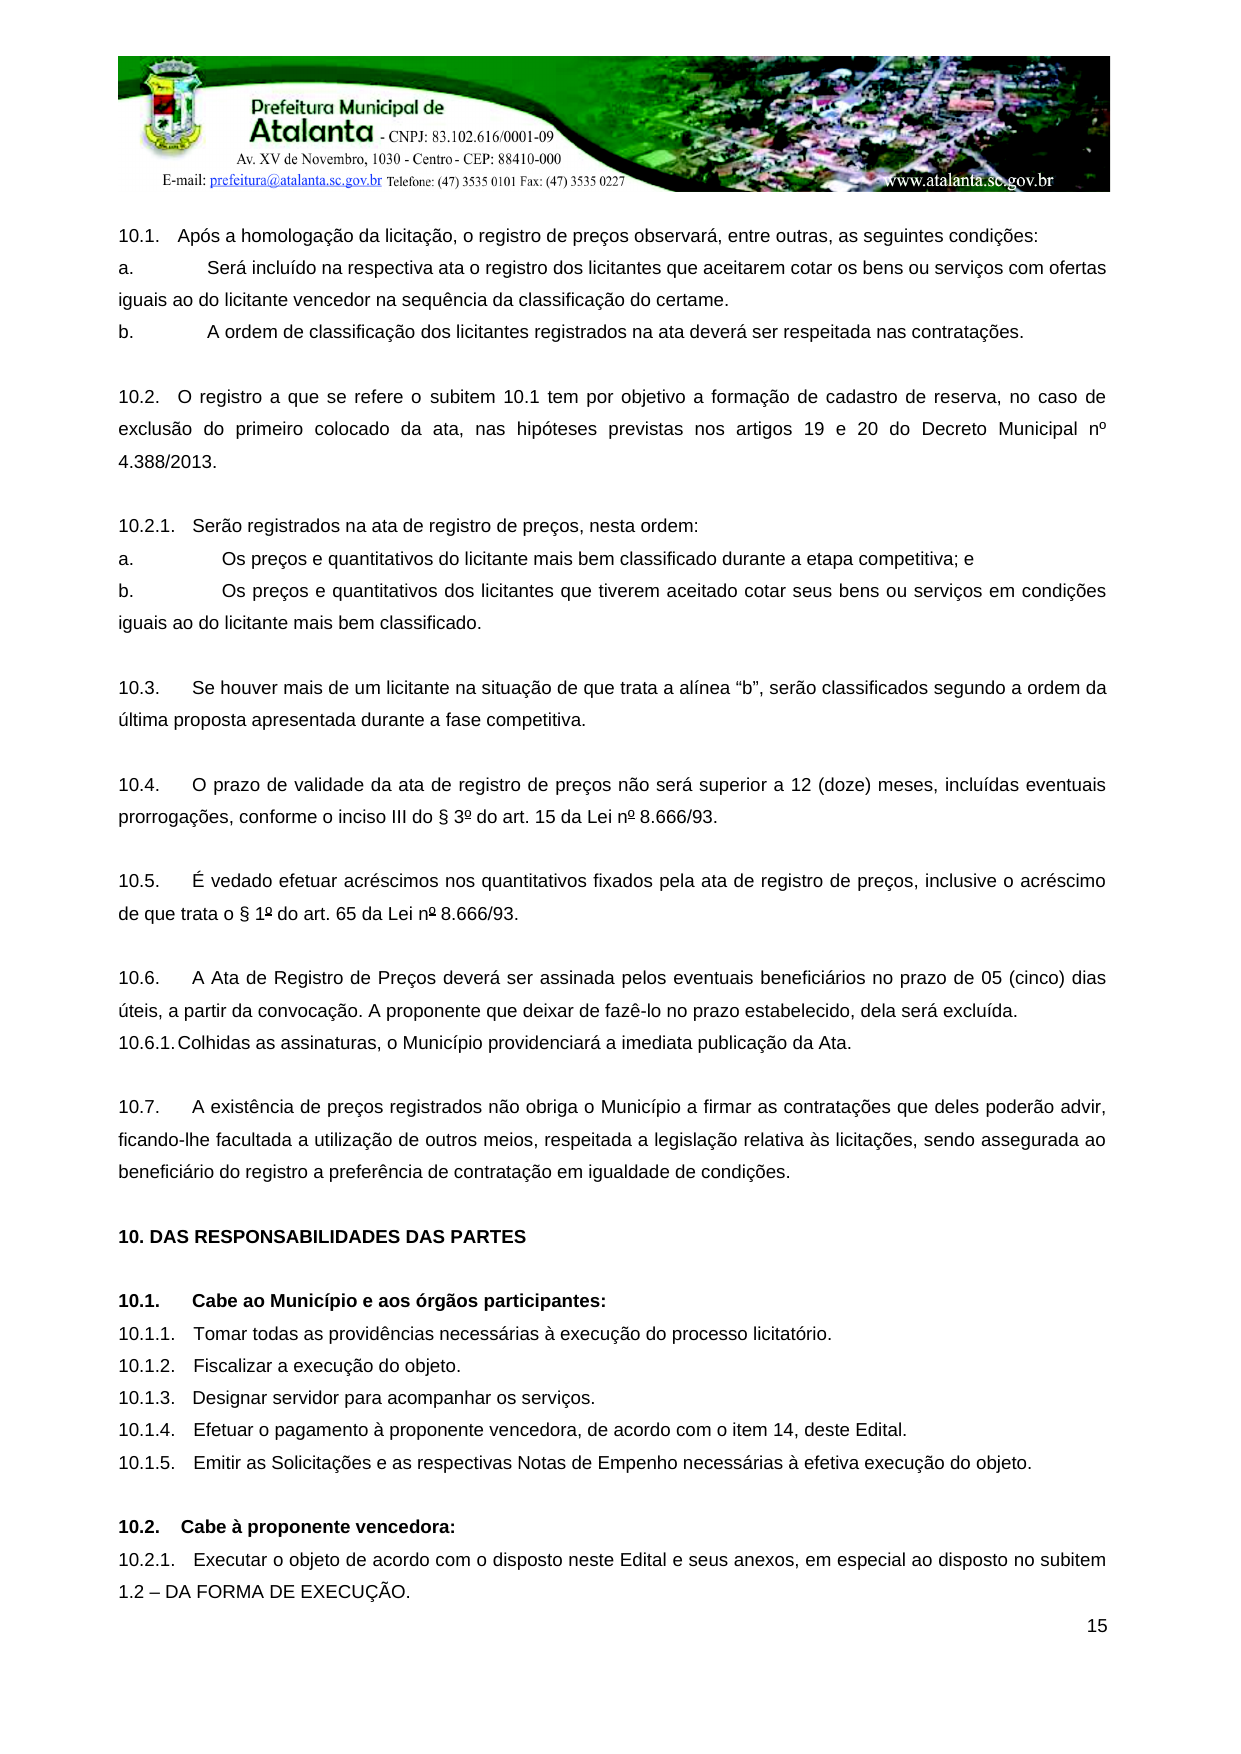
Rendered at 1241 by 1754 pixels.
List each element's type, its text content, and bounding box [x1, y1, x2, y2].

list Fiscalizar a execução do objeto. [118, 1354, 1107, 1376]
list A existência de preços registrados não obriga o Município a firmar as contratações que deles poderão advir, ficando-lhe facultada a utilização de outros meios, respeitada a legislação relativa às licitações, sendo assegurada ao beneficiário do registro a preferência de contratação em igualdade de condições. [118, 1096, 1107, 1182]
list A Ata de Registro de Preços deverá ser assinada pelos eventuais beneficiários no prazo de 05 (cinco) dias úteis, a partir da convocação. A proponente que deixar de fazê-lo no prazo estabelecido, dela será excluída. [118, 967, 1107, 1021]
list A ordem de classificação dos licitantes registrados na ata deverá ser respeitada nas contratações. [118, 321, 1107, 343]
subtitle 10. DAS RESPONSABILIDADES DAS PARTES [118, 1225, 1107, 1247]
list O prazo de validade da ata de registro de preços não será superior a 12 (doze) meses, incluídas eventuais prorrogações, conforme o inciso III do § 3º do art. 15 da Lei nº 8.666/93. [118, 773, 1107, 827]
list Emitir as Solicitações e as respectivas Notas de Empenho necessárias à efetiva execução do objeto. [118, 1451, 1107, 1473]
list Executar o objeto de acordo com o disposto neste Edital e seus anexos, em especial ao disposto no subitem 1.2 – DA FORMA DE EXECUÇÃO. [118, 1548, 1107, 1602]
list Efetuar o pagamento à proponente vencedora, de acordo com o item 14, deste Edital. [118, 1419, 1107, 1441]
picture [118, 56, 1111, 192]
list Colhidas as assinaturas, o Município providenciará a imediata publicação da Ata. [118, 1032, 1107, 1053]
list Se houver mais de um licitante na situação de que trata a alínea “b”, serão classificados segundo a ordem da última proposta apresentada durante a fase competitiva. [118, 676, 1107, 730]
list Designar servidor para acompanhar os serviços. [118, 1387, 1107, 1408]
list Os preços e quantitativos dos licitantes que tiverem aceitado cotar seus bens ou serviços em condições iguais ao do licitante mais bem classificado. [118, 579, 1107, 633]
list 10.2. Cabe à proponente vencedora: [118, 1516, 1107, 1538]
list Tomar todas as providências necessárias à execução do processo licitatório. [118, 1322, 1107, 1344]
list O registro a que se refere o subitem 10.1 tem por objetivo a formação de cadastro de reserva, no caso de exclusão do primeiro colocado da ata, nas hipóteses previstas nos artigos 19 e 20 do Decreto Municipal nº 4.388/2013. [118, 386, 1107, 472]
list Cabe ao Município e aos órgãos participantes: [118, 1290, 1107, 1312]
list É vedado efetuar acréscimos nos quantitativos fixados pela ata de registro de preços, inclusive o acréscimo de que trata o § 1º do art. 65 da Lei nº 8.666/93. [118, 870, 1107, 924]
list Os preços e quantitativos do licitante mais bem classificado durante a etapa competitiva; e [118, 547, 1107, 569]
list Serão registrados na ata de registro de preços, nesta ordem: [118, 515, 1107, 537]
list Será incluído na respectiva ata o registro dos licitantes que aceitarem cotar os bens ou serviços com ofertas iguais ao do licitante vencedor na sequência da classificação do certame. [118, 257, 1107, 311]
list Após a homologação da licitação, o registro de preços observará, entre outras, as seguintes condições: [118, 224, 1107, 246]
